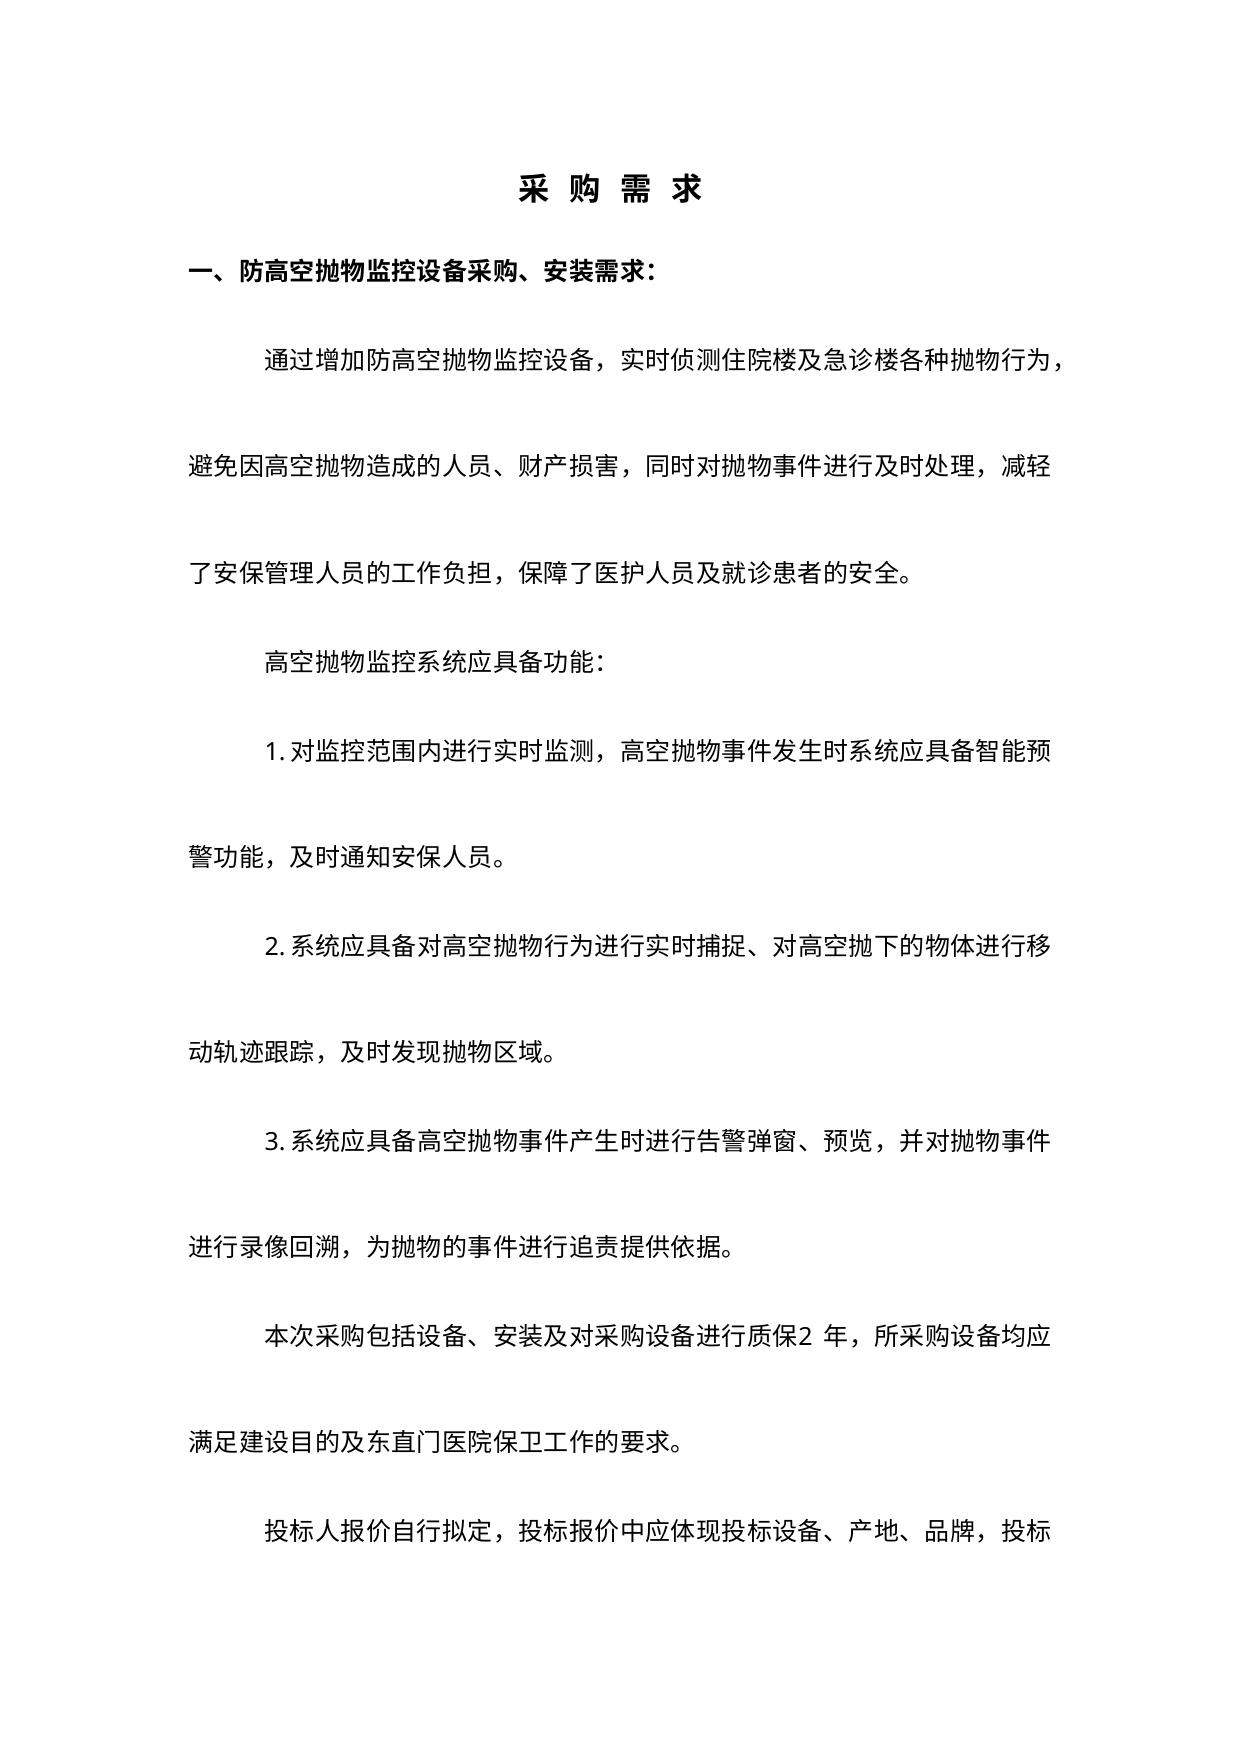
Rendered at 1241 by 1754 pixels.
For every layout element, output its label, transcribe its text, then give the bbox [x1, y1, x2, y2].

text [188, 1494, 1052, 1565]
text 高空抛物监控系统应具备功能： [188, 625, 1052, 696]
text 一、防高空抛物监控设备采购、安装需求： [188, 234, 1052, 305]
text 本次采购包括设备、安装及对采购设备进行质保2年，所采购设备均应满足建设目的及东直门医院保卫工作的要求。 [188, 1299, 1052, 1476]
text 2.系统应具备对高空抛物行为进行实时捕捉、对高空抛下的物体进行移动轨迹跟踪，及时发现抛物区域。 [188, 909, 1052, 1086]
text 3.系统应具备高空抛物事件产生时进行告警弹窗、预览，并对抛物事件进行录像回溯，为抛物的事件进行追责提供依据。 [188, 1104, 1052, 1281]
text 1.对监控范围内进行实时监测，高空抛物事件发生时系统应具备智能预警功能，及时通知安保人员。 [188, 714, 1052, 891]
text 采购需求 [188, 151, 1052, 222]
text 通过增加防高空抛物监控设备，实时侦测住院楼及急诊楼各种抛物行为，避免因高空抛物造成的人员、财产损害，同时对抛物事件进行及时处理，减轻了安保管理人员的工作负担，保障了医护人员及就诊患者的安全。 [188, 323, 1052, 607]
